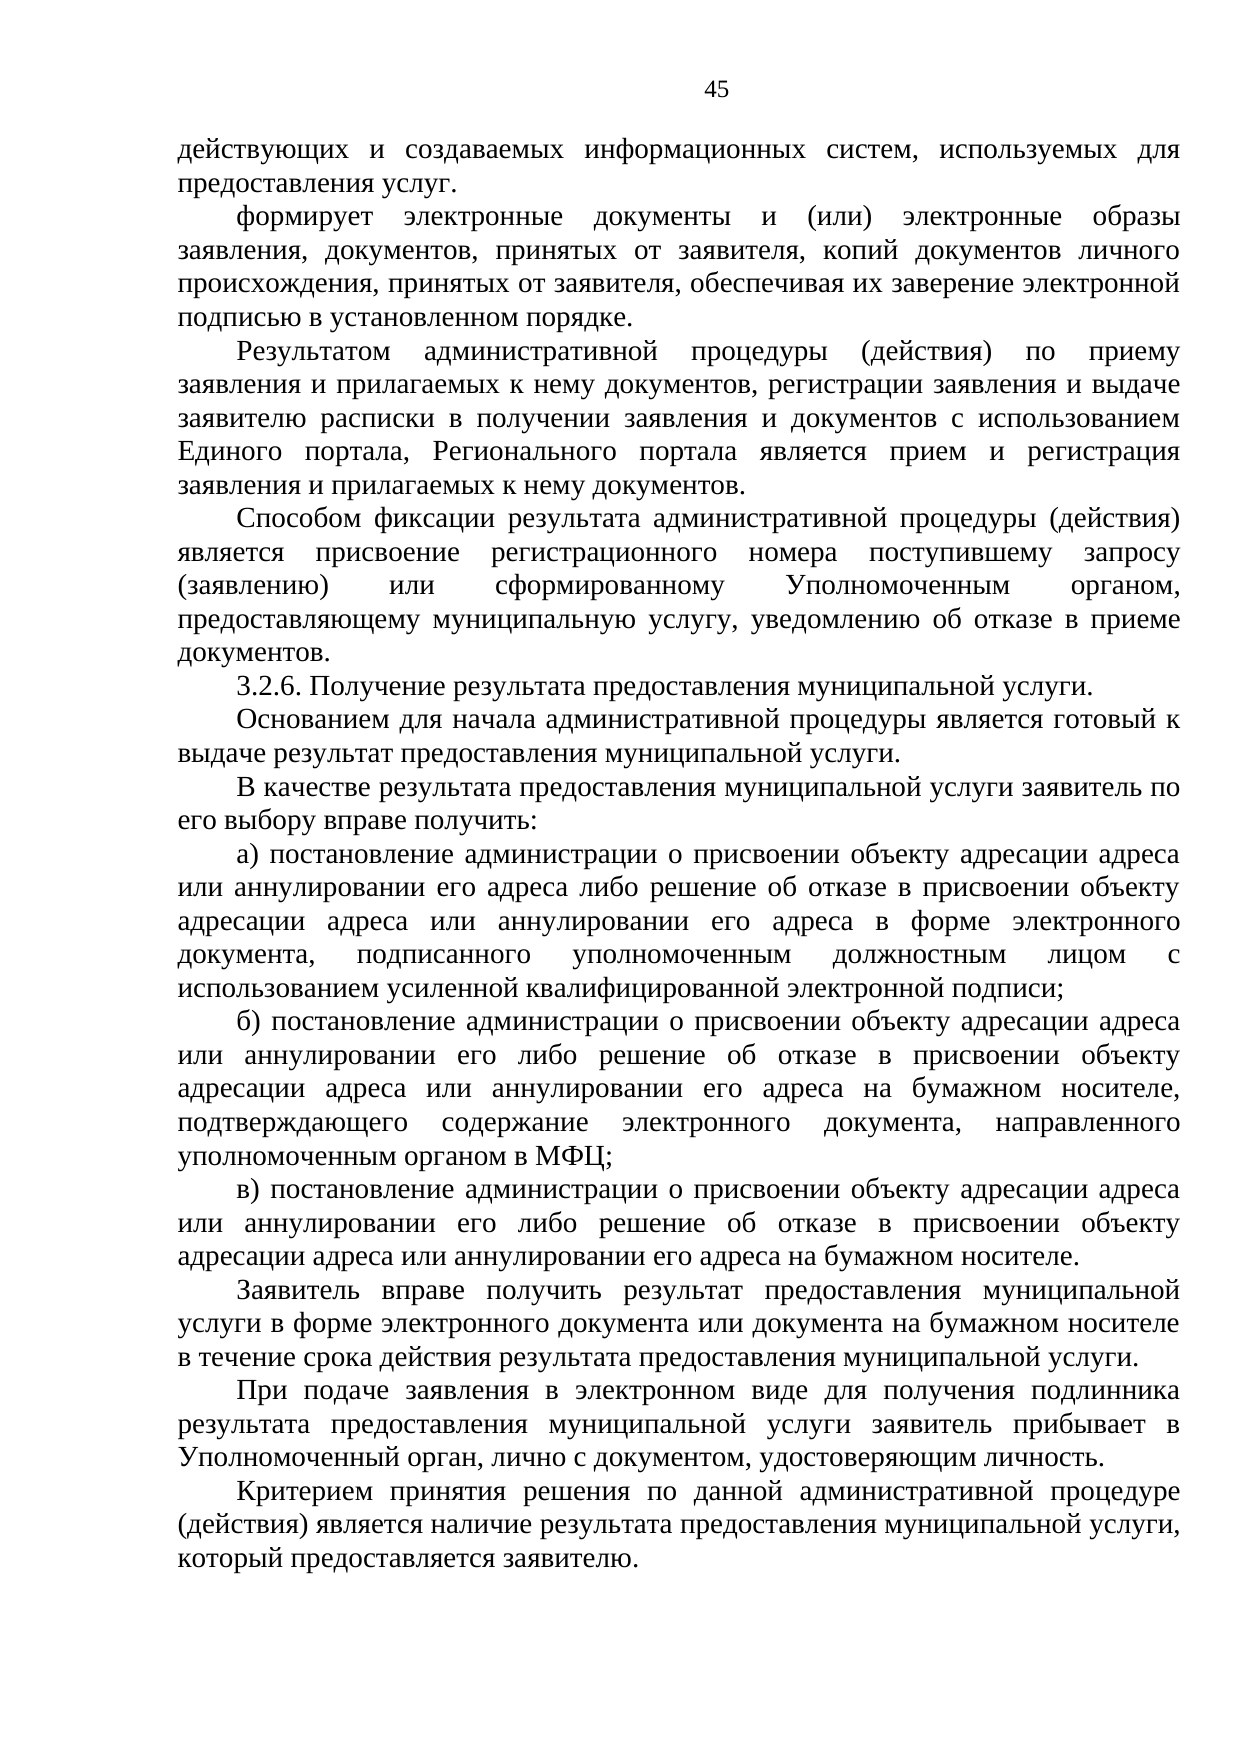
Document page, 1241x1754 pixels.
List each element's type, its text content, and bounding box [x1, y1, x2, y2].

text в) постановление администрации о присвоении объекту адресации адреса или аннулировании его либо решение об отказе в присвоении объекту адресации адреса или аннулировании его адреса на бумажном носителе. [177, 1171, 1181, 1272]
text В качестве результата предоставления муниципальной услуги заявитель по его выбору вправе получить: [177, 769, 1181, 836]
text При подаче заявления в электронном виде для получения подлинника результата предоставления муниципальной услуги заявитель прибывает в Уполномоченный орган, лично с документом, удостоверяющим личность. [177, 1372, 1181, 1473]
text формирует электронные документы и (или) электронные образы заявления, документов, принятых от заявителя, копий документов личного происхождения, принятых от заявителя, обеспечивая их заверение электронной подписью в установленном порядке. [177, 198, 1181, 333]
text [177, 131, 1181, 198]
text 3.2.6. Получение результата предоставления муниципальной услуги. [177, 668, 1181, 702]
text а) постановление администрации о присвоении объекту адресации адреса или аннулировании его адреса либо решение об отказе в присвоении объекту адресации адреса или аннулировании его адреса в форме электронного документа, подписанного уполномоченным должностным лицом с использованием усиленной квалифицированной электронной подписи; [177, 836, 1181, 1003]
text Критерием принятия решения по данной административной процедуре (действия) является наличие результата предоставления муниципальной услуги, который предоставляется заявителю. [177, 1473, 1181, 1574]
text Основанием для начала административной процедуры является готовый к выдаче результат предоставления муниципальной услуги. [177, 702, 1181, 769]
text Заявитель вправе получить результат предоставления муниципальной услуги в форме электронного документа или документа на бумажном носителе в течение срока действия результата предоставления муниципальной услуги. [177, 1272, 1181, 1372]
text Способом фиксации результата административной процедуры (действия) является присвоение регистрационного номера поступившему запросу (заявлению) или сформированному Уполномоченным органом, предоставляющему муниципальную услугу, уведомлению об отказе в приеме документов. [177, 500, 1181, 668]
text Результатом административной процедуры (действия) по приему заявления и прилагаемых к нему документов, регистрации заявления и выдаче заявителю расписки в получении заявления и документов с использованием Единого портала, Регионального портала является прием и регистрация заявления и прилагаемых к нему документов. [177, 333, 1181, 500]
text б) постановление администрации о присвоении объекту адресации адреса или аннулировании его либо решение об отказе в присвоении объекту адресации адреса или аннулировании его адреса на бумажном носителе, подтверждающего содержание электронного документа, направленного уполномоченным органом в МФЦ; [177, 1003, 1181, 1171]
